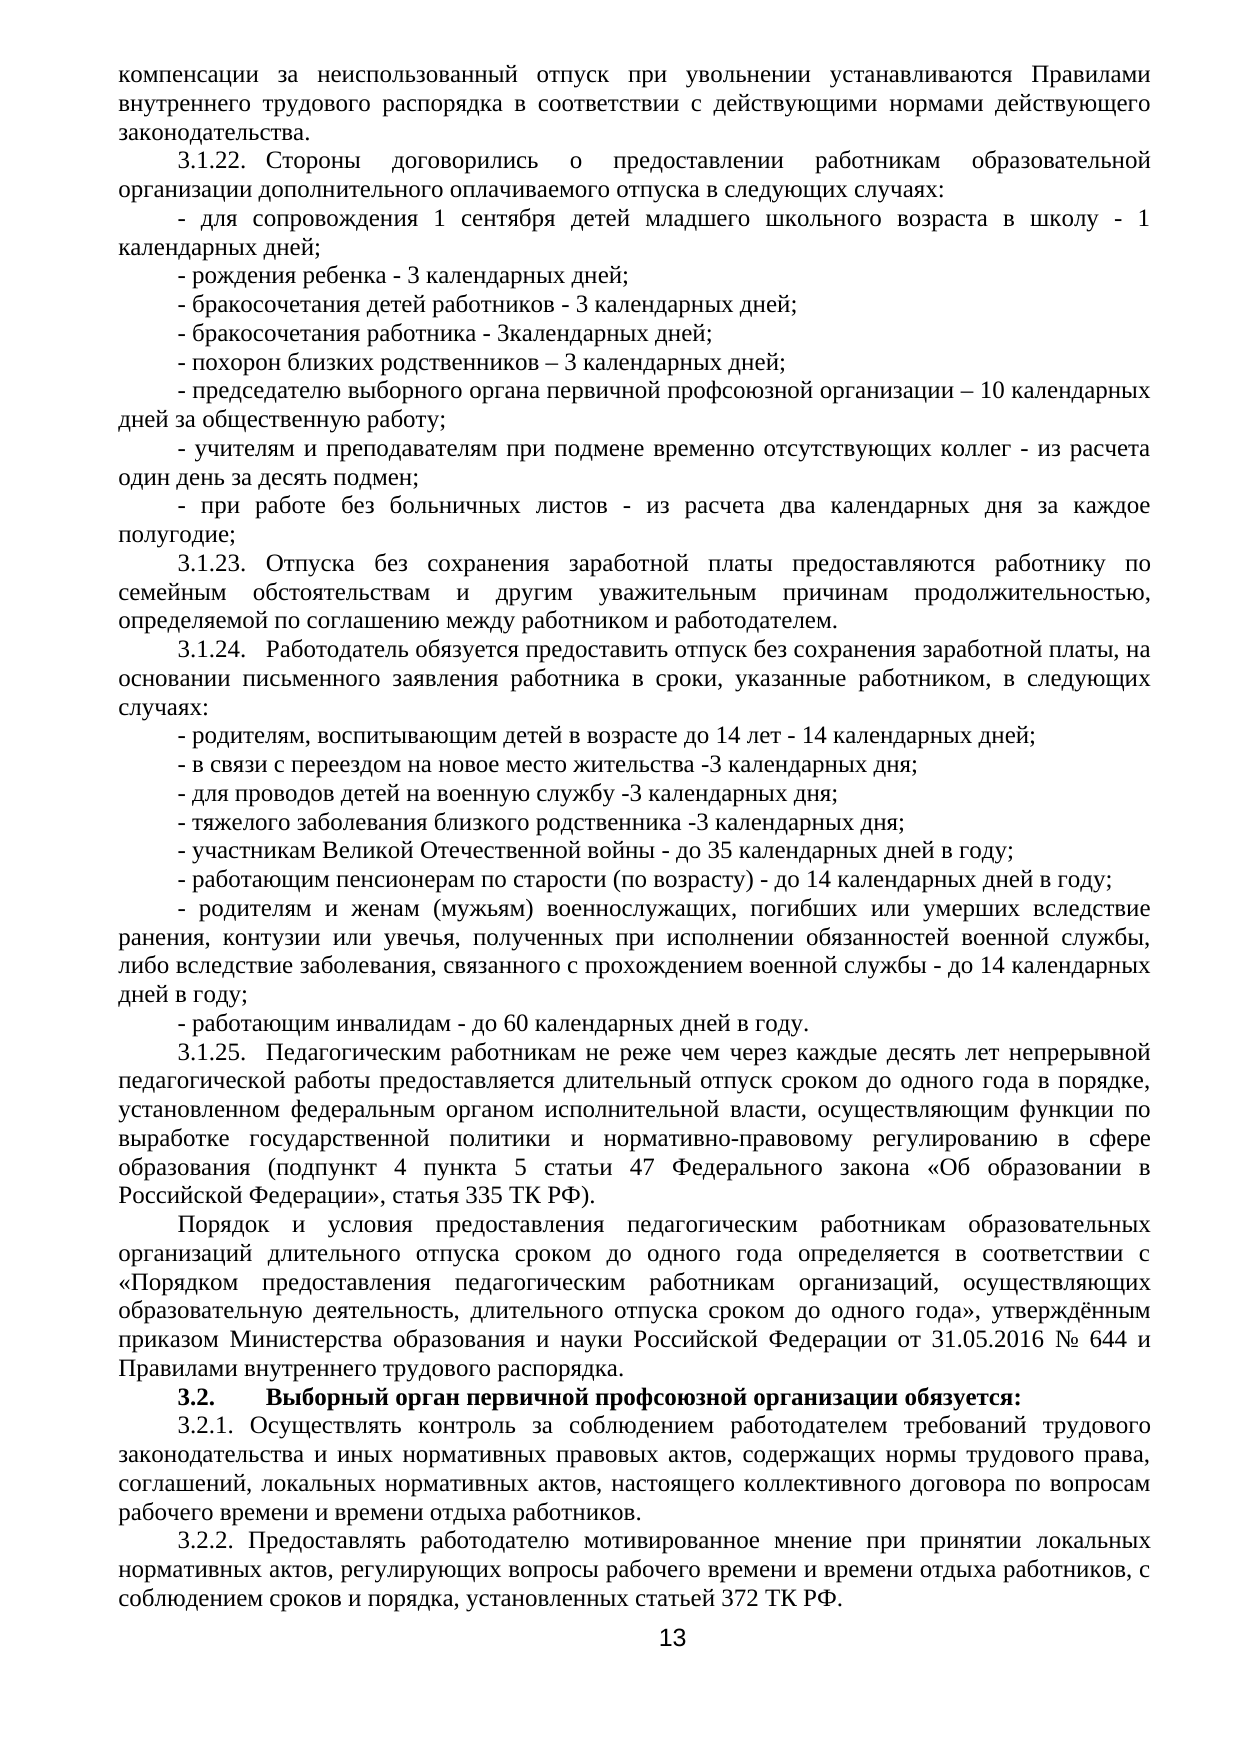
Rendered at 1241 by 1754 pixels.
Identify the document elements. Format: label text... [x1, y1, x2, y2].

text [118, 59, 1152, 145]
text 3.1.24. Работодатель обязуется предоставить отпуск без сохранения заработной платы, на основании письменного заявления работника в сроки, указанные работником, в следующих случаях: [118, 634, 1152, 720]
text 3.1.23. Отпуска без сохранения заработной платы предоставляются работнику по семейным обстоятельствам и другим уважительным причинам продолжительностью, определяемой по соглашению между работником и работодателем. [118, 548, 1152, 634]
text 3.2.2. Предоставлять работодателю мотивированное мнение при принятии локальных нормативных актов, регулирующих вопросы рабочего времени и времени отдыха работников, с соблюдением сроков и порядка, установленных статьей 372 ТК РФ. [118, 1525, 1152, 1612]
text - бракосочетания детей работников - 3 календарных дней; [118, 289, 1152, 318]
text 3.1.25. Педагогическим работникам не реже чем через каждые десять лет непрерывной педагогической работы предоставляется длительный отпуск сроком до одного года в порядке, установленном федеральным органом исполнительной власти, осуществляющим функции по выработке государственной политики и нормативно-правовому регулированию в сфере образования (подпункт 4 пункта 5 статьи 47 Федерального закона «Об образовании в Российской Федерации», статья 335 ТК РФ). [118, 1037, 1152, 1209]
text - при работе без больничных листов - из расчета два календарных дня за каждое полугодие; [118, 490, 1152, 548]
text 3.2. Выборный орган первичной профсоюзной организации обязуется: [118, 1382, 1152, 1410]
text - для проводов детей на военную службу -3 календарных дня; [118, 778, 1152, 807]
text - рождения ребенка - 3 календарных дней; [118, 260, 1152, 289]
text 3.1.22. Стороны договорились о предоставлении работникам образовательной организации дополнительного оплачиваемого отпуска в следующих случаях: [118, 145, 1152, 203]
text - родителям и женам (мужьям) военнослужащих, погибших или умерших вследствие ранения, контузии или увечья, полученных при исполнении обязанностей военной службы, либо вследствие заболевания, связанного с прохождением военной службы - до 14 календарных дней в году; [118, 893, 1152, 1008]
text - работающим инвалидам - до 60 календарных дней в году. [118, 1008, 1152, 1037]
text - похорон близких родственников – 3 календарных дней; [118, 347, 1152, 375]
text - в связи с переездом на новое место жительства -3 календарных дня; [118, 749, 1152, 778]
text 3.2.1. Осуществлять контроль за соблюдением работодателем требований трудового законодательства и иных нормативных правовых актов, содержащих нормы трудового права, соглашений, локальных нормативных актов, настоящего коллективного договора по вопросам рабочего времени и времени отдыха работников. [118, 1410, 1152, 1525]
text - для сопровождения 1 сентября детей младшего школьного возраста в школу - 1 календарных дней; [118, 203, 1152, 260]
text Порядок и условия предоставления педагогическим работникам образовательных организаций длительного отпуска сроком до одного года определяется в соответствии с «Порядком предоставления педагогическим работникам организаций, осуществляющих образовательную деятельность, длительного отпуска сроком до одного года», утверждённым приказом Министерства образования и науки Российской Федерации от 31.05.2016 № 644 и Правилами внутреннего трудового распорядка. [118, 1209, 1152, 1382]
text - участникам Великой Отечественной войны - до 35 календарных дней в году; [118, 835, 1152, 864]
text - работающим пенсионерам по старости (по возрасту) - до 14 календарных дней в году; [118, 864, 1152, 893]
text - тяжелого заболевания близкого родственника -3 календарных дня; [118, 807, 1152, 835]
text - председателю выборного органа первичной профсоюзной организации – 10 календарных дней за общественную работу; [118, 375, 1152, 433]
text - бракосочетания работника - 3календарных дней; [118, 318, 1152, 347]
text - родителям, воспитывающим детей в возрасте до 14 лет - 14 календарных дней; [118, 720, 1152, 749]
list - учителям и преподавателям при подмене временно отсутствующих коллег - из расчета один день за десять подмен; [118, 433, 1152, 490]
